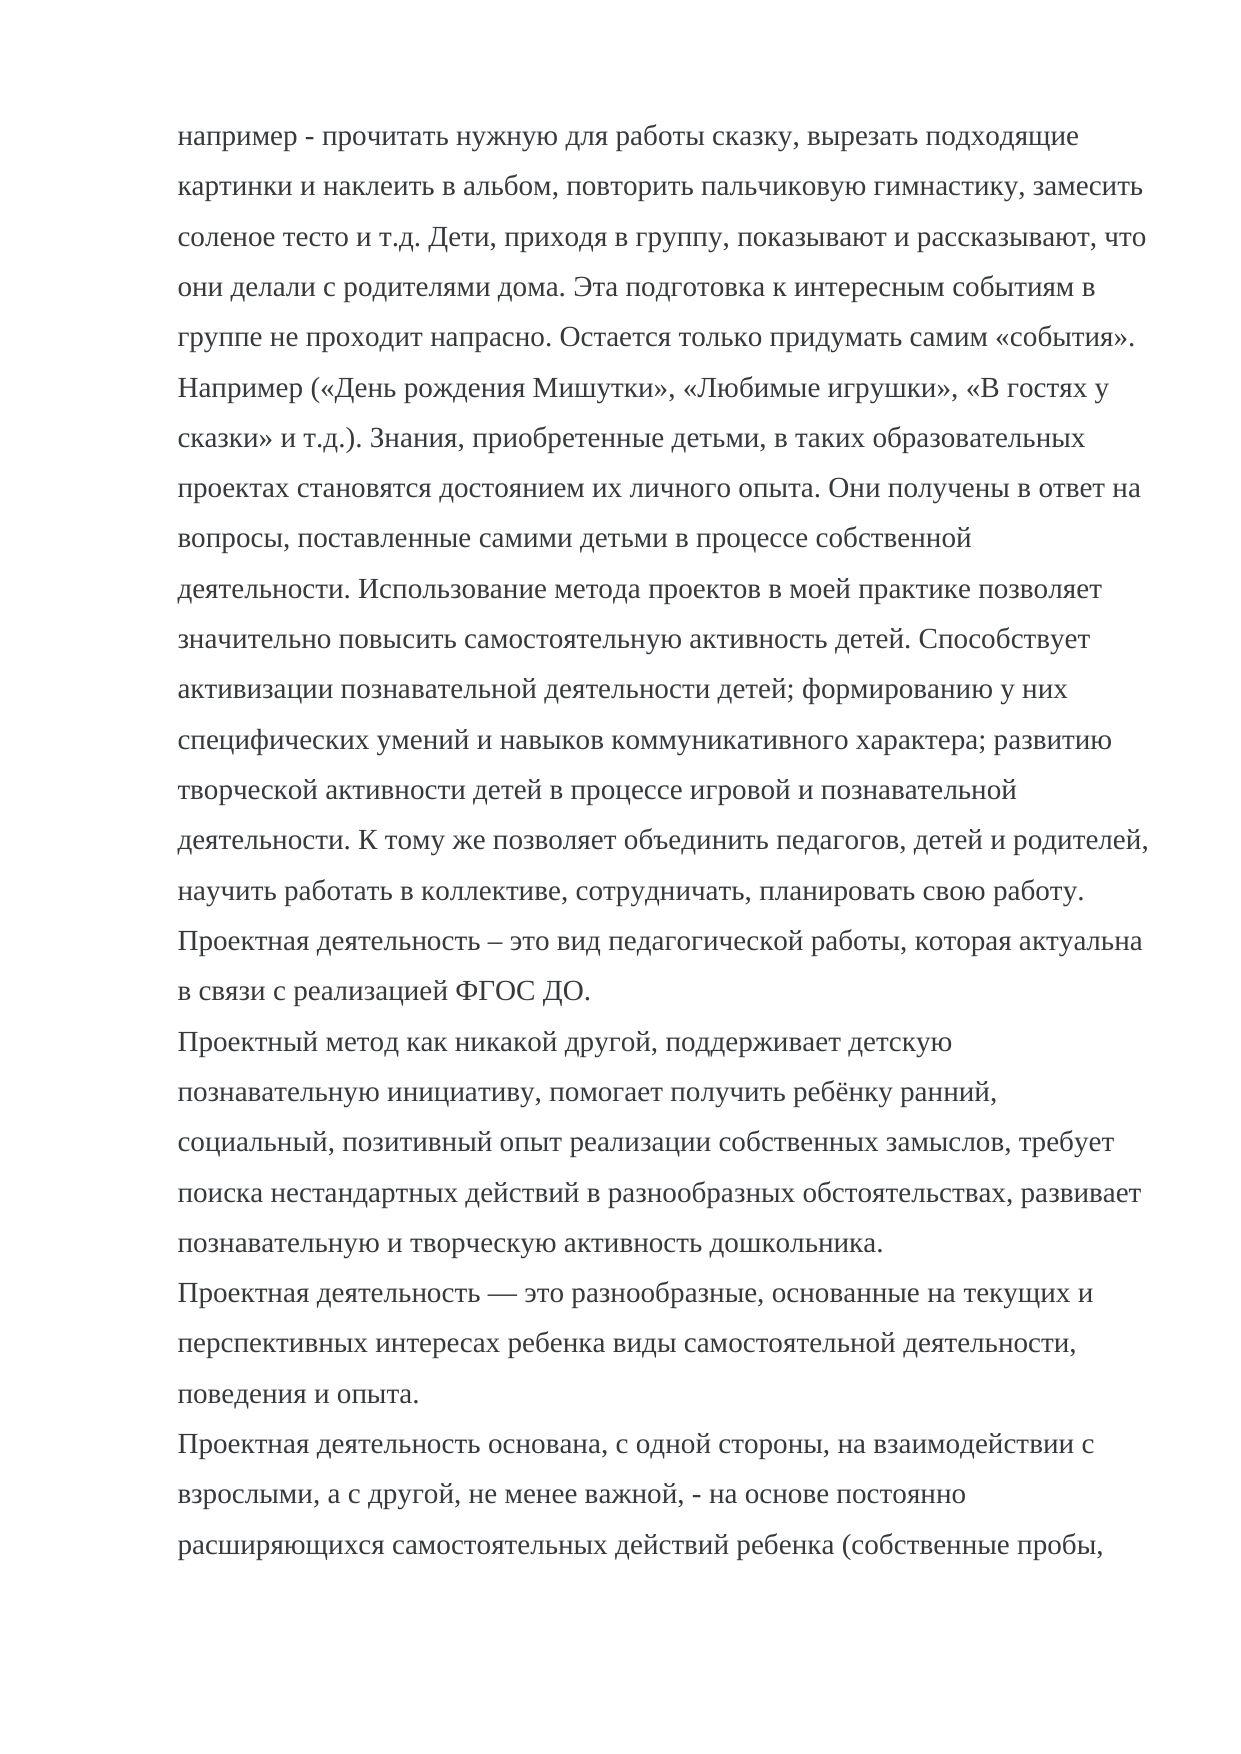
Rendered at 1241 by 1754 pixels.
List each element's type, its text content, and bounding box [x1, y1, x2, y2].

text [177, 1426, 1152, 1560]
text Проектная деятельность — это разнообразные, основанные на текущих и перспективных интересах ребенка виды самостоятельной деятельности, поведения и опыта. [177, 1275, 1152, 1409]
text Проектный метод как никакой другой, поддерживает детскую познавательную инициативу, помогает получить ребёнку ранний, социальный, позитивный опыт реализации собственных замыслов, требует поиска нестандартных действий в разнообразных обстоятельствах, развивает познавательную и творческую активность дошкольника. [177, 1024, 1152, 1258]
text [177, 118, 1152, 1007]
